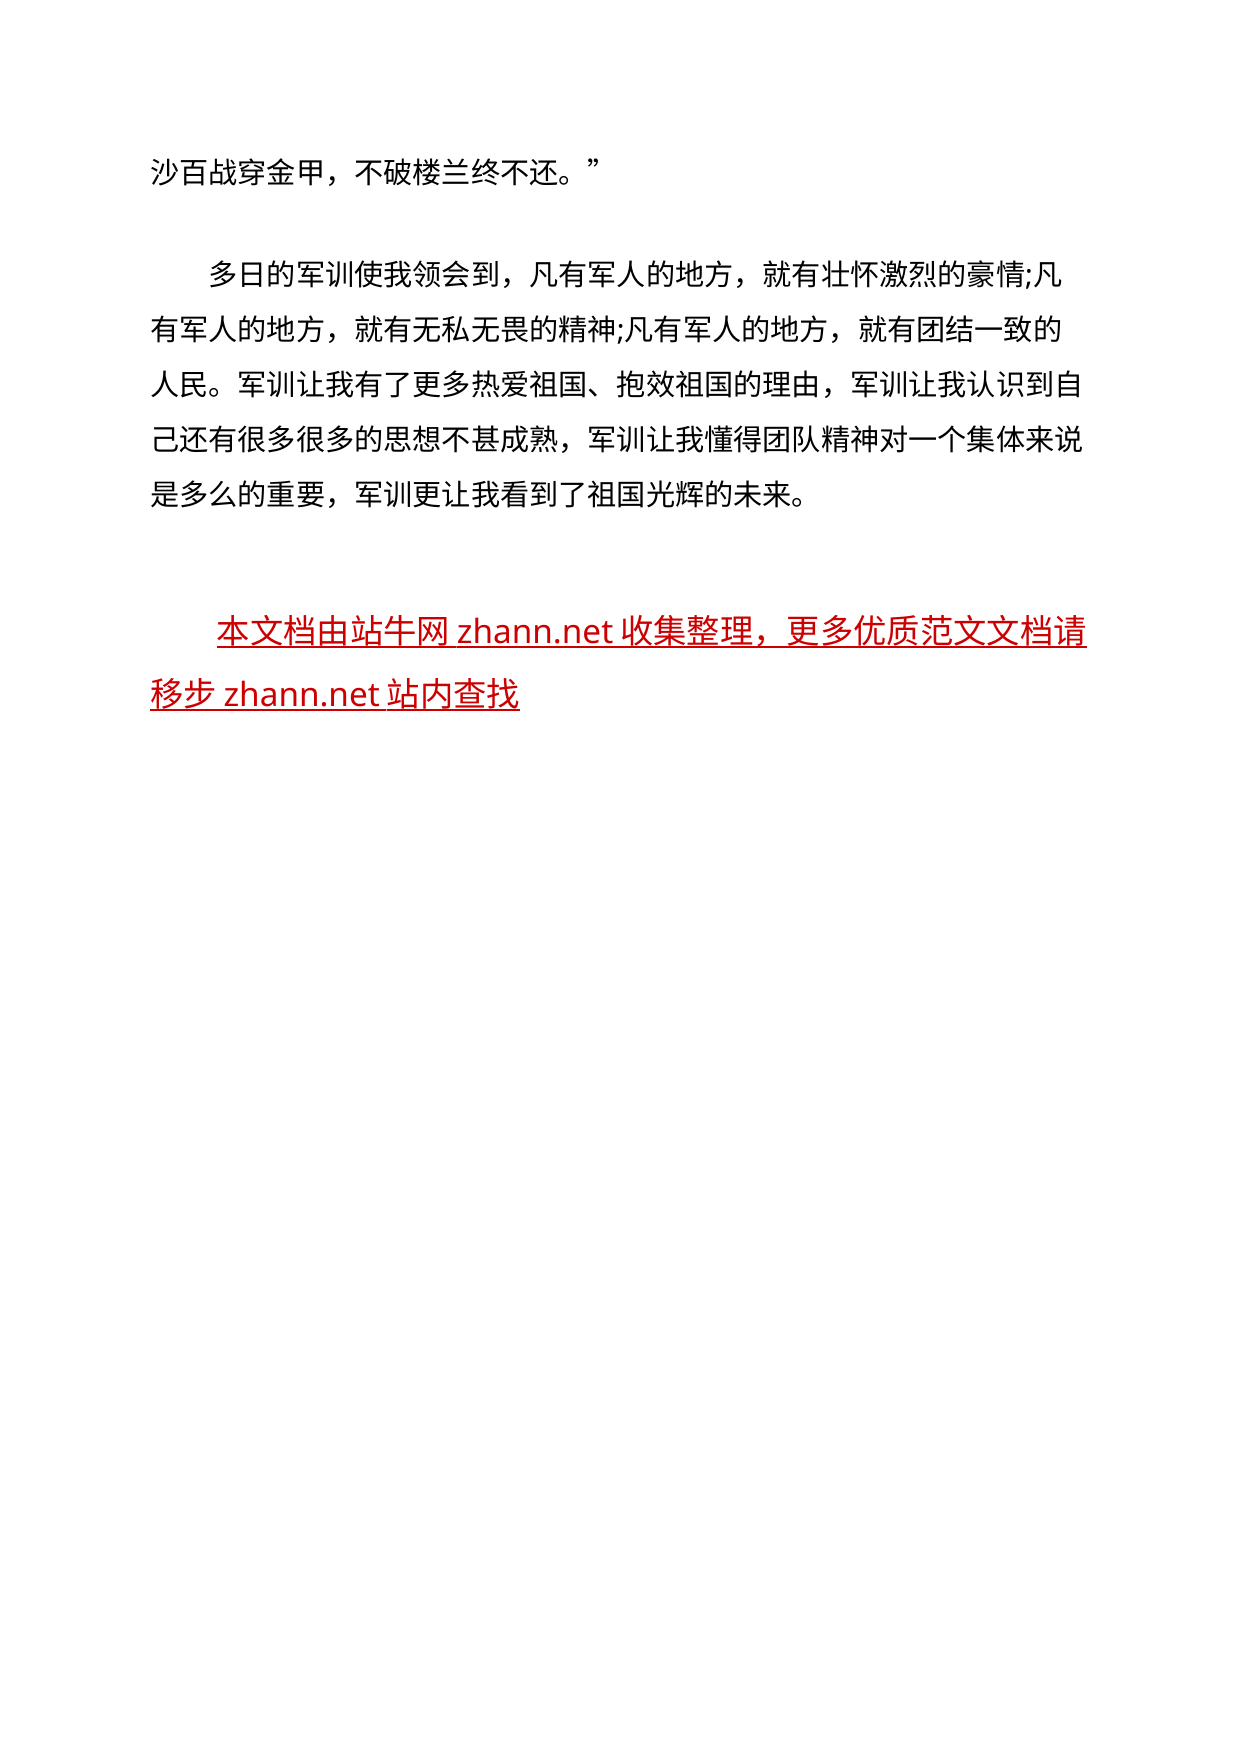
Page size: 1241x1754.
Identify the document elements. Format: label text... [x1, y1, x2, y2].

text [150, 150, 1090, 192]
text 本文档由站牛网zhann.net收集整理，更多优质范文文档请移步zhann.net站内查找 [150, 604, 1090, 716]
text 多日的军训使我领会到，凡有军人的地方，就有壮怀激烈的豪情;凡有军人的地方，就有无私无畏的精神;凡有军人的地方，就有团结一致的人民。军训让我有了更多热爱祖国、抱效祖国的理由，军训让我认识到自己还有很多很多的思想不甚成熟，军训让我懂得团队精神对一个集体来说是多么的重要，军训更让我看到了祖国光辉的未来。 [150, 252, 1090, 514]
